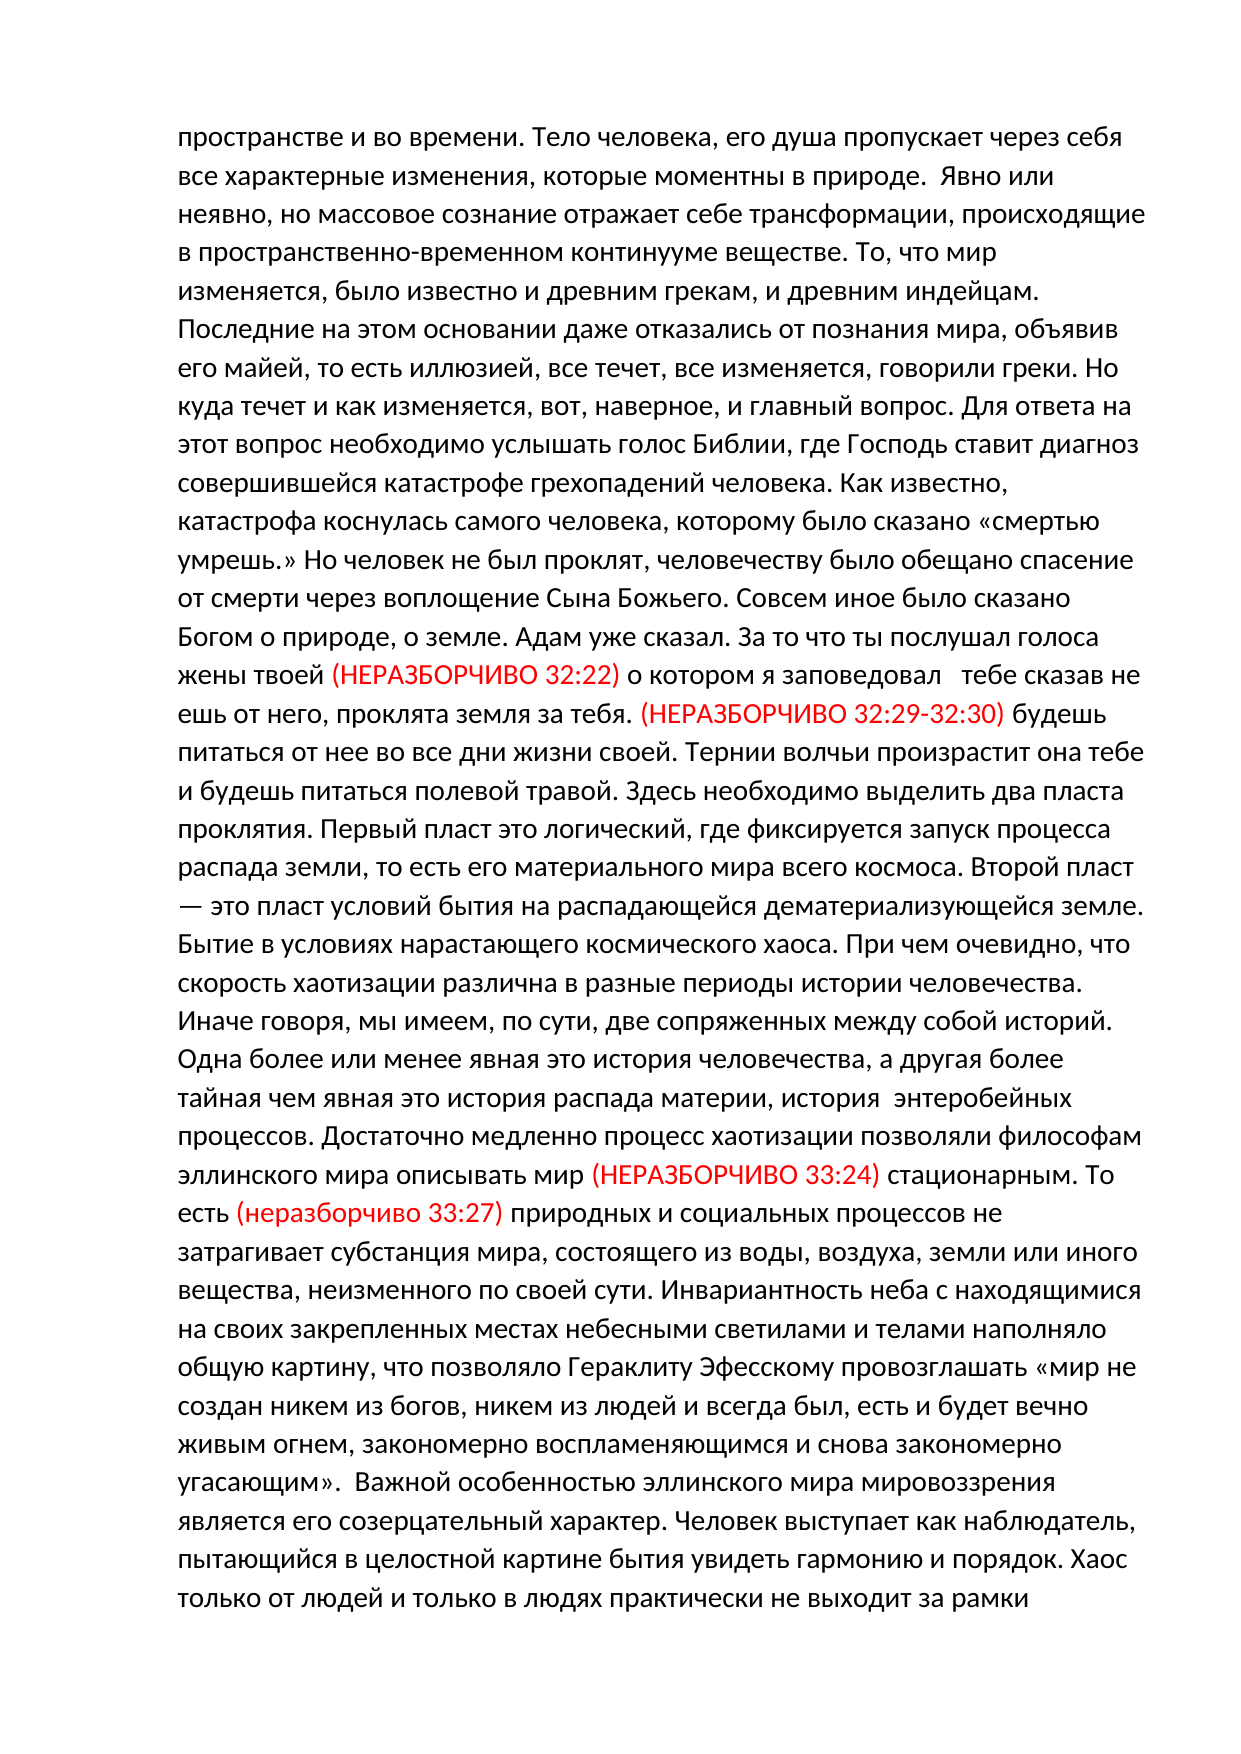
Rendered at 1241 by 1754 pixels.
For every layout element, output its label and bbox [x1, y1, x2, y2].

text [177, 118, 1152, 1614]
